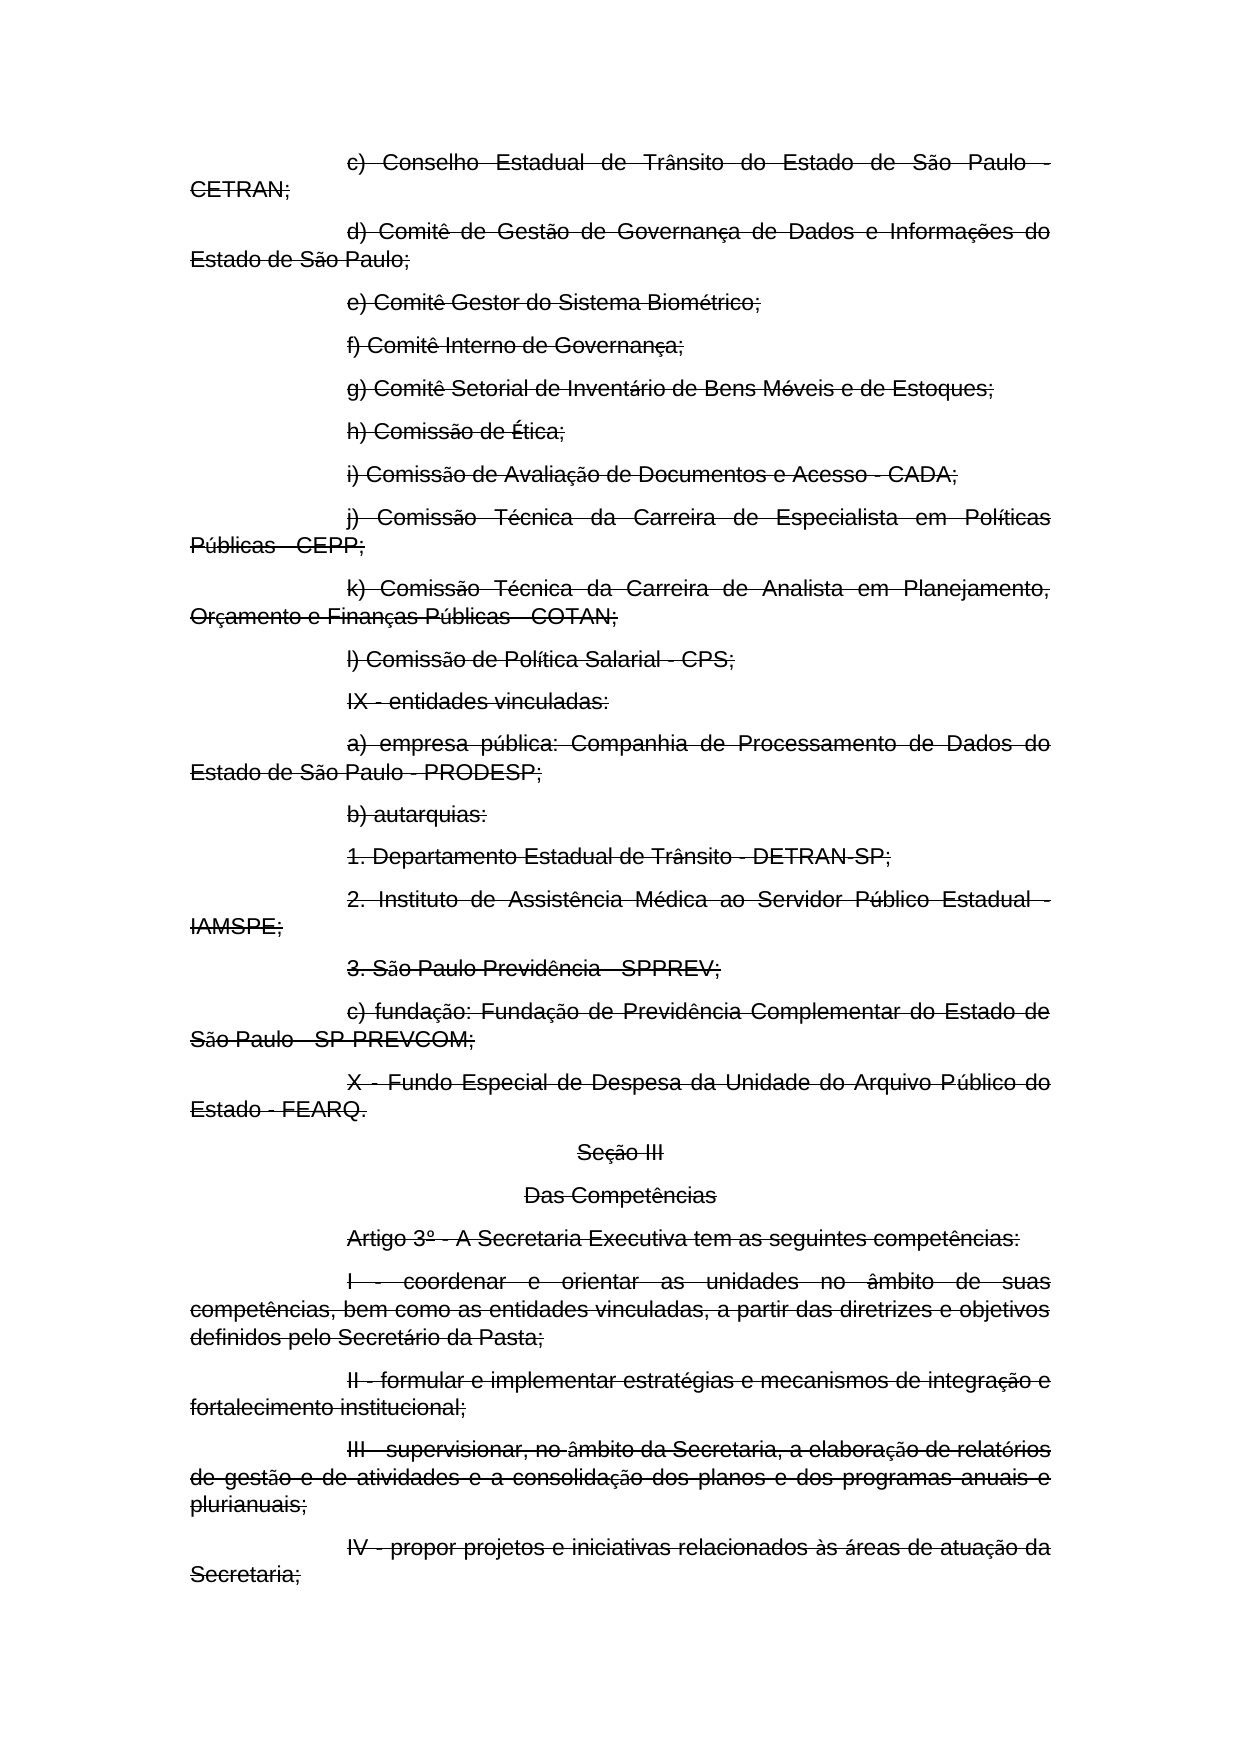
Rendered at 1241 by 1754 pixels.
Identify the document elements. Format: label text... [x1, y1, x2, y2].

text e) Comitê Gestor do Sistema Biométrico; [190, 288, 1051, 316]
text h) Comissão de Ética; [190, 417, 1051, 445]
text a) empresa pública: Companhia de Processamento de Dados do Estado de São Paulo - PRODESP; [190, 729, 1051, 786]
text f) Comitê Interno de Governança; [190, 331, 1051, 359]
text b) autarquias: [190, 801, 1051, 827]
text c) Conselho Estadual de Trânsito do Estado de São Paulo - CETRAN; [190, 148, 1051, 202]
text Seção III [190, 1138, 1051, 1166]
text Das Competências [190, 1181, 1051, 1209]
text d) Comitê de Gestão de Governança de Dados e Informações do Estado de São Paulo; [190, 217, 1051, 273]
text Artigo 3º - A Secretaria Executiva tem as seguintes competências: [190, 1224, 1051, 1252]
text 3. São Paulo Previdência - SPPREV; [190, 954, 1051, 982]
text l) Comissão de Política Salarial - CPS; [190, 645, 1051, 673]
text 2. Instituto de Assistência Médica ao Servidor Público Estadual - IAMSPE; [190, 885, 1051, 939]
text j) Comissão Técnica da Carreira de Especialista em Políticas Públicas - CEPP; [190, 503, 1051, 559]
text i) Comissão de Avaliação de Documentos e Acesso - CADA; [190, 460, 1051, 488]
text X - Fundo Especial de Despesa da Unidade do Arquivo Público do Estado - FEARQ. [190, 1068, 1051, 1123]
text I - coordenar e orientar as unidades no âmbito de suas competências, bem como as entidades vinculadas, a partir das diretrizes e objetivos definidos pelo Secretário da Pasta; [190, 1267, 1051, 1351]
text g) Comitê Setorial de Inventário de Bens Móveis e de Estoques; [190, 374, 1051, 402]
text IV - propor projetos e iniciativas relacionados às áreas de atuação da Secretaria; [190, 1533, 1051, 1587]
text III - supervisionar, no âmbito da Secretaria, a elaboração de relatórios de gestão e de atividades e a consolidação dos planos e dos programas anuais e plurianuais; [190, 1480, 1051, 1518]
text c) fundação: Fundação de Previdência Complementar do Estado de São Paulo - SP-PREVCOM; [190, 997, 1051, 1053]
text III - supervisionar, no âmbito da Secretaria, a elaboração de relatórios de gestão e de atividades e a consolidação dos planos e dos programas anuais e plurianuais; [190, 1435, 1051, 1479]
text IX - entidades vinculadas: [190, 688, 1051, 714]
text k) Comissão Técnica da Carreira de Analista em Planejamento, Orçamento e Finanças Públicas - COTAN; [190, 574, 1051, 630]
text II - formular e implementar estratégias e mecanismos de integração e fortalecimento institucional; [190, 1366, 1051, 1420]
text 1. Departamento Estadual de Trânsito - DETRAN-SP; [190, 842, 1051, 870]
